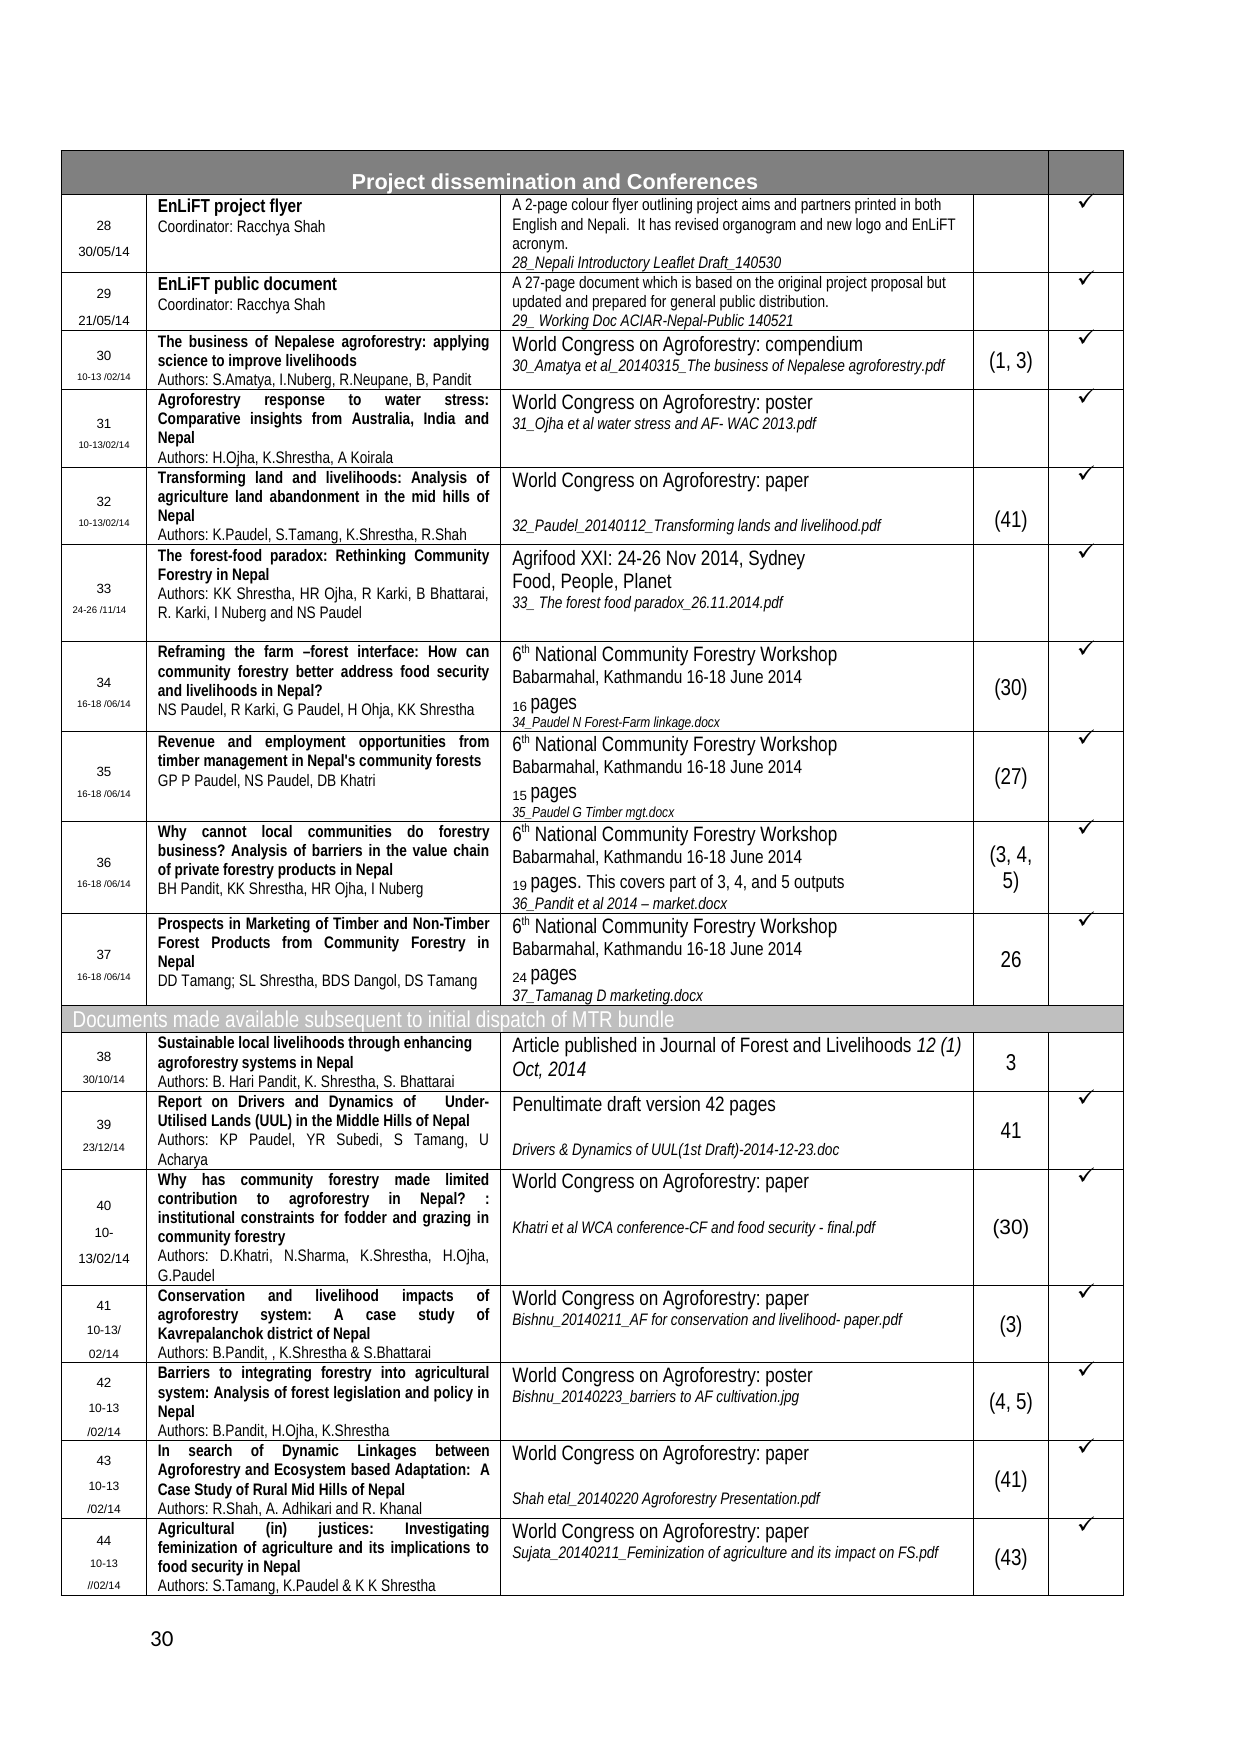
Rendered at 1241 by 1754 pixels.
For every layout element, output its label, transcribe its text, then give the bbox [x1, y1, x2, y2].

table_cell [1049, 1092, 1123, 1168]
table_cell (30) [974, 1170, 1048, 1284]
table_cell World Congress on Agroforestry: compendium 30_Amatya et al_20140315_The business of Nepalese agroforestry.pdf [501, 331, 973, 389]
table_cell Revenue and employment opportunities from timber management in Nepal's community forests GP P Paudel, NS Paudel, DB Khatri [147, 732, 500, 821]
table_cell Agricultural (in) justices: Investigating feminization of agriculture and its implications to food security in Nepal Authors: S.Tamang, K.Paudel & K K Shrestha [147, 1519, 500, 1595]
table_cell A 27-page document which is based on the original project proposal but updated and prepared for general public distribution. 29_ Working Doc ACIAR-Nepal-Public 140521 [501, 273, 973, 330]
table_cell EnLiFT project flyer Coordinator: Racchya Shah [147, 195, 500, 272]
table_cell 40 10-13/02/14 [62, 1170, 146, 1284]
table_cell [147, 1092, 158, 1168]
table_cell 26 [974, 914, 1048, 1005]
table_cell [1049, 822, 1123, 913]
table_cell Why has community forestry made limited contribution to agroforestry in Nepal? : institutional constraints for fodder and grazing in community forestry Authors: D.Khatri, N.Sharma, K.Shrestha, H.Ojha, G.Paudel [147, 1170, 500, 1284]
table_cell (41) [974, 1441, 1048, 1518]
table_cell Reframing the farm –forest interface: How can community forestry better address food security and livelihoods in Nepal? NS Paudel, R Karki, G Paudel, H Ohja, KK Shrestha [147, 642, 500, 731]
table_cell Report on Drivers and Dynamics of Under-Utilised Lands (UUL) in the Middle Hills of Nepal Authors: KP Paudel, YR Subedi, S Tamang, U Acharya [208, 1092, 500, 1168]
table_cell World Congress on Agroforestry: paper Bishnu_20140211_AF for conservation and livelihood- paper.pdf [501, 1286, 973, 1362]
table_cell [974, 273, 1048, 330]
table_cell The business of Nepalese agroforestry: applying science to improve livelihoods Authors: S.Amatya, I.Nuberg, R.Neupane, B, Pandit [147, 331, 500, 389]
table_cell 30 10-13 /02/14 [62, 331, 146, 389]
table_cell [1049, 1519, 1123, 1595]
table_cell (3, 4, 5) [974, 822, 1048, 913]
table_cell 37 16-18 /06/14 [62, 914, 146, 1005]
table_cell Conservation and livelihood impacts of agroforestry system: A case study of Kavrepalanchok district of Nepal Authors: B.Pandit, , K.Shrestha & S.Bhattarai [147, 1286, 500, 1362]
table_cell [1049, 914, 1123, 1005]
table_cell Why cannot local communities do forestry business? Analysis of barriers in the value chain of private forestry products in Nepal BH Pandit, KK Shrestha, HR Ojha, I Nuberg [147, 822, 500, 913]
table_cell Barriers to integrating forestry into agricultural system: Analysis of forest legislation and policy in Nepal Authors: B.Pandit, H.Ojha, K.Shrestha [147, 1363, 500, 1440]
table_cell 6th National Community Forestry Workshop Babarmahal, Kathmandu 16-18 June 2014 24 pages 37_Tamanag D marketing.docx [501, 914, 973, 1005]
table_cell Transforming land and livelihoods: Analysis of agriculture land abandonment in the mid hills of Nepal Authors: K.Paudel, S.Tamang, K.Shrestha, R.Shah [147, 468, 500, 544]
table_cell [1049, 151, 1123, 194]
table_cell 28 30/05/14 [62, 195, 146, 272]
table_cell 42 10-13 /02/14 [62, 1363, 146, 1440]
table_cell [1049, 331, 1123, 389]
table_cell [1049, 390, 1123, 467]
table_cell 39 23/12/14 [62, 1092, 146, 1168]
table_cell 6th National Community Forestry Workshop Babarmahal, Kathmandu 16-18 June 2014 15 pages 35_Paudel G Timber mgt.docx [501, 732, 973, 821]
table_cell 35 16-18 /06/14 [62, 732, 146, 821]
table_cell The forest-food paradox: Rethinking Community Forestry in Nepal Authors: KK Shrestha, HR Ojha, R Karki, B Bhattarai, R. Karki, I Nuberg and NS Paudel [147, 545, 500, 641]
table_cell 38 30/10/14 [62, 1033, 146, 1091]
table_cell Sustainable local livelihoods through enhancing agroforestry systems in Nepal Authors: B. Hari Pandit, K. Shrestha, S. Bhattarai [147, 1033, 500, 1091]
table_cell Prospects in Marketing of Timber and Non-Timber Forest Products from Community Forestry in Nepal DD Tamang; SL Shrestha, BDS Dangol, DS Tamang [147, 914, 500, 1005]
table_cell [974, 195, 1048, 272]
table_cell 31 10-13/02/14 [62, 390, 146, 467]
table_cell 6th National Community Forestry Workshop Babarmahal, Kathmandu 16-18 June 2014 16 pages 34_Paudel N Forest-Farm linkage.docx [501, 642, 973, 731]
table_cell (30) [974, 642, 1048, 731]
table_cell EnLiFT public document Coordinator: Racchya Shah [147, 273, 500, 330]
table_cell A 2-page colour flyer outlining project aims and partners printed in both English and Nepali. It has revised organogram and new logo and EnLiFT acronym. 28_Nepali Introductory Leaflet Draft_140530 [501, 195, 973, 272]
table_cell [974, 545, 1048, 641]
table_cell 44 10-13 //02/14 [62, 1519, 146, 1595]
table_cell Article published in Journal of Forest and Livelihoods 12 (1) Oct, 2014 [501, 1033, 973, 1091]
table_cell Penultimate draft version 42 pages Drivers & Dynamics of UUL(1st Draft)-2014-12-23.doc [501, 1092, 973, 1168]
table_cell [974, 390, 1048, 467]
table_cell Agrifood XXI: 24-26 Nov 2014, Sydney Food, People, Planet 33_ The forest food paradox_26.11.2014.pdf [501, 545, 973, 641]
table_cell 43 10-13 /02/14 [62, 1441, 146, 1518]
table_cell (4, 5) [974, 1363, 1048, 1440]
table_cell 41 [974, 1092, 1048, 1168]
table_cell (43) [974, 1519, 1048, 1595]
table_cell [1049, 1286, 1123, 1362]
table_cell 33 24-26 /11/14 [62, 545, 146, 641]
table_cell [1049, 1170, 1123, 1284]
table_cell (1, 3) [974, 331, 1048, 389]
table_cell World Congress on Agroforestry: poster 31_Ojha et al water stress and AF- WAC 2013.pdf [501, 390, 973, 467]
table_cell World Congress on Agroforestry: paper Sujata_20140211_Feminization of agriculture and its impact on FS.pdf [501, 1519, 973, 1595]
table_cell World Congress on Agroforestry: paper Shah etal_20140220 Agroforestry Presentation.pdf [501, 1441, 973, 1518]
table_cell 6th National Community Forestry Workshop Babarmahal, Kathmandu 16-18 June 2014 19 pages. This covers part of 3, 4, and 5 outputs 36_Pandit et al 2014 – market.docx [501, 822, 973, 913]
table_cell World Congress on Agroforestry: poster Bishnu_20140223_barriers to AF cultivation.jpg [501, 1363, 973, 1440]
table_cell [1049, 468, 1123, 544]
table_cell (27) [974, 732, 1048, 821]
table_cell (41) [974, 468, 1048, 544]
table_cell [1049, 1033, 1123, 1091]
table_cell [1049, 545, 1123, 641]
table_cell 29 21/05/14 [62, 273, 146, 330]
table_cell Project dissemination and Conferences [62, 151, 1048, 194]
table_cell [1049, 273, 1123, 330]
table_cell 36 16-18 /06/14 [62, 822, 146, 913]
table_cell 41 10-13/ 02/14 [62, 1286, 146, 1362]
table_cell 34 16-18 /06/14 [62, 642, 146, 731]
table_cell 3 [974, 1033, 1048, 1091]
table_cell In search of Dynamic Linkages between Agroforestry and Ecosystem based Adaptation: A Case Study of Rural Mid Hills of Nepal Authors: R.Shah, A. Adhikari and R. Khanal [147, 1441, 500, 1518]
table_cell [1049, 195, 1123, 272]
table_cell [1049, 1363, 1123, 1440]
table_cell (3) [974, 1286, 1048, 1362]
table_cell World Congress on Agroforestry: paper 32_Paudel_20140112_Transforming lands and livelihood.pdf [501, 468, 973, 544]
table_cell World Congress on Agroforestry: paper Khatri et al WCA conference-CF and food security - final.pdf [501, 1170, 973, 1284]
table_cell Documents made available subsequent to initial dispatch of MTR bundle [62, 1006, 1123, 1032]
table_cell [1049, 732, 1123, 821]
table_cell 32 10-13/02/14 [62, 468, 146, 544]
table_cell Agroforestry response to water stress: Comparative insights from Australia, India and Nepal Authors: H.Ojha, K.Shrestha, A Koirala [147, 390, 500, 467]
table_cell [1049, 1441, 1123, 1518]
table_cell [1049, 642, 1123, 731]
